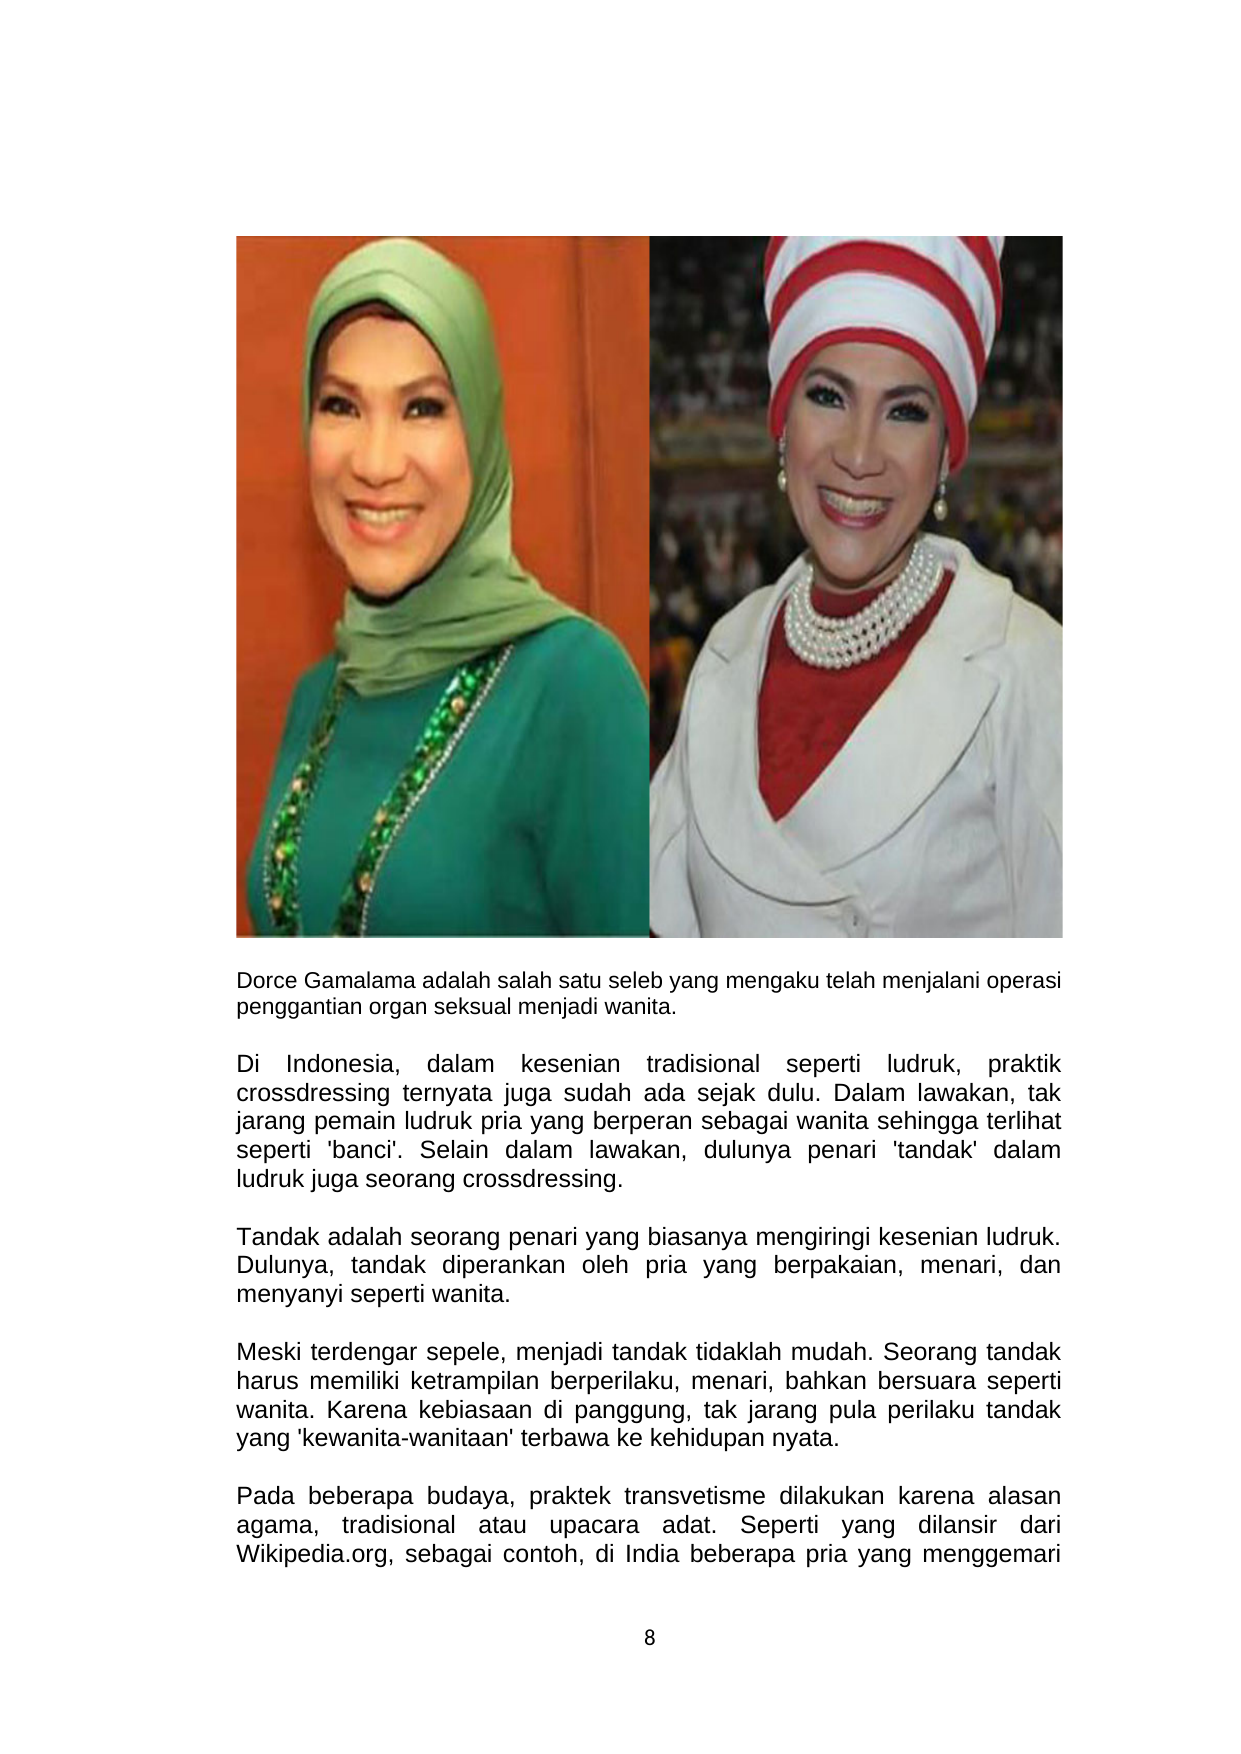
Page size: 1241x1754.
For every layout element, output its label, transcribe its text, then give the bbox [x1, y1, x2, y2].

text Meski terdengar sepele, menjadi tandak tidaklah mudah. Seorang tandak harus memiliki ketrampilan berperilaku, menari, bahkan bersuara seperti wanita. Karena kebiasaan di panggung, tak jarang pula perilaku tandak yang 'kewanita-wanitaan' terbawa ke kehidupan nyata. [236, 1337, 1063, 1452]
text Dorce Gamalama adalah salah satu seleb yang mengaku telah menjalani operasi penggantian organ seksual menjadi wanita. [236, 967, 1063, 1020]
text Di Indonesia, dalam kesenian tradisional seperti ludruk, praktik crossdressing ternyata juga sudah ada sejak dulu. Dalam lawakan, tak jarang pemain ludruk pria yang berperan sebagai wanita sehingga terlihat seperti 'banci'. Selain dalam lawakan, dulunya penari 'tandak' dalam ludruk juga seorang crossdressing. [236, 1049, 1063, 1193]
picture [236, 236, 1063, 938]
text Tandak adalah seorang penari yang biasanya mengiringi kesenian ludruk. Dulunya, tandak diperankan oleh pria yang berpakaian, menari, dan menyanyi seperti wanita. [236, 1222, 1063, 1308]
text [236, 1481, 1063, 1568]
